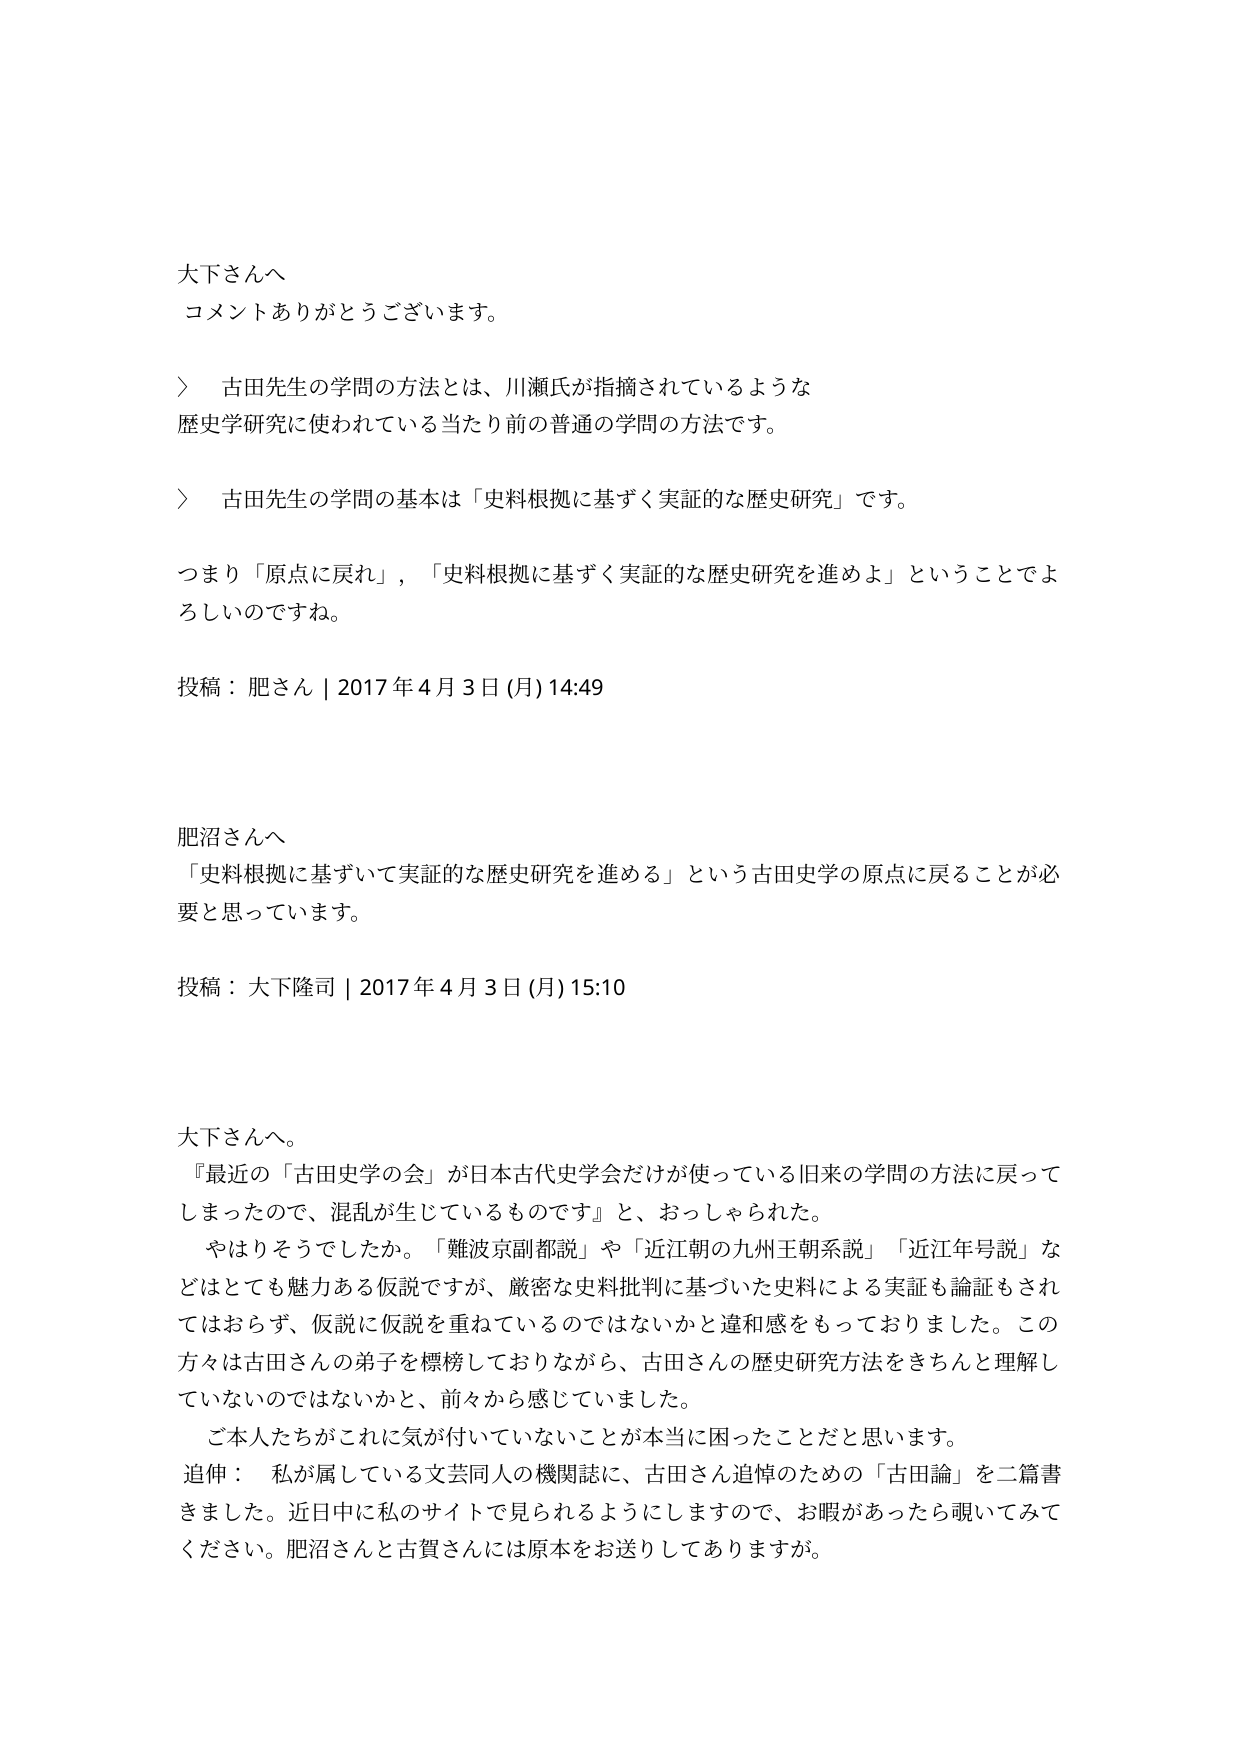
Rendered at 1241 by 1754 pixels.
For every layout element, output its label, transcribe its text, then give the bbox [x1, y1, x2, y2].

text 投稿： 肥さん | 2017年4月 3日 (月) 14:49 [177, 667, 1063, 704]
text 〉 古田先生の学問の方法とは、川瀬氏が指摘されているような [177, 367, 1063, 404]
text 「史料根拠に基ずいて実証的な歴史研究を進める」という古田史学の原点に戻ることが必要と思っています。 [177, 854, 1063, 929]
text 大下さんへ [177, 254, 1063, 292]
text 〉 古田先生の学問の基本は「史料根拠に基ずく実証的な歴史研究」です。 [177, 479, 1063, 517]
text 『最近の「古田史学の会」が日本古代史学会だけが使っている旧来の学問の方法に戻ってしまったので、混乱が生じているものです』と、おっしゃられた。 [177, 1154, 1063, 1229]
text 歴史学研究に使われている当たり前の普通の学問の方法です。 [177, 404, 1063, 442]
text 追伸： 私が属している文芸同人の機関誌に、古田さん追悼のための「古田論」を二篇書きました。近日中に私のサイトで見られるようにしますので、お暇があったら覗いてみてください。肥沼さんと古賀さんには原本をお送りしてありますが。 [177, 1454, 1063, 1567]
text コメントありがとうございます。 [177, 292, 1063, 329]
text ご本人たちがこれに気が付いていないことが本当に困ったことだと思います。 [177, 1417, 1063, 1454]
text つまり「原点に戻れ」，「史料根拠に基ずく実証的な歴史研究を進めよ」ということでよろしいのですね。 [177, 554, 1063, 629]
text 肥沼さんへ [177, 817, 1063, 854]
text 大下さんへ。 [177, 1117, 1063, 1154]
text 投稿： 大下隆司 | 2017年4月 3日 (月) 15:10 [177, 967, 1063, 1004]
text やはりそうでしたか。「難波京副都説」や「近江朝の九州王朝系説」「近江年号説」などはとても魅力ある仮説ですが、厳密な史料批判に基づいた史料による実証も論証もされてはおらず、仮説に仮説を重ねているのではないかと違和感をもっておりました。この方々は古田さんの弟子を標榜しておりながら、古田さんの歴史研究方法をきちんと理解していないのではないかと、前々から感じていました。 [177, 1229, 1063, 1417]
